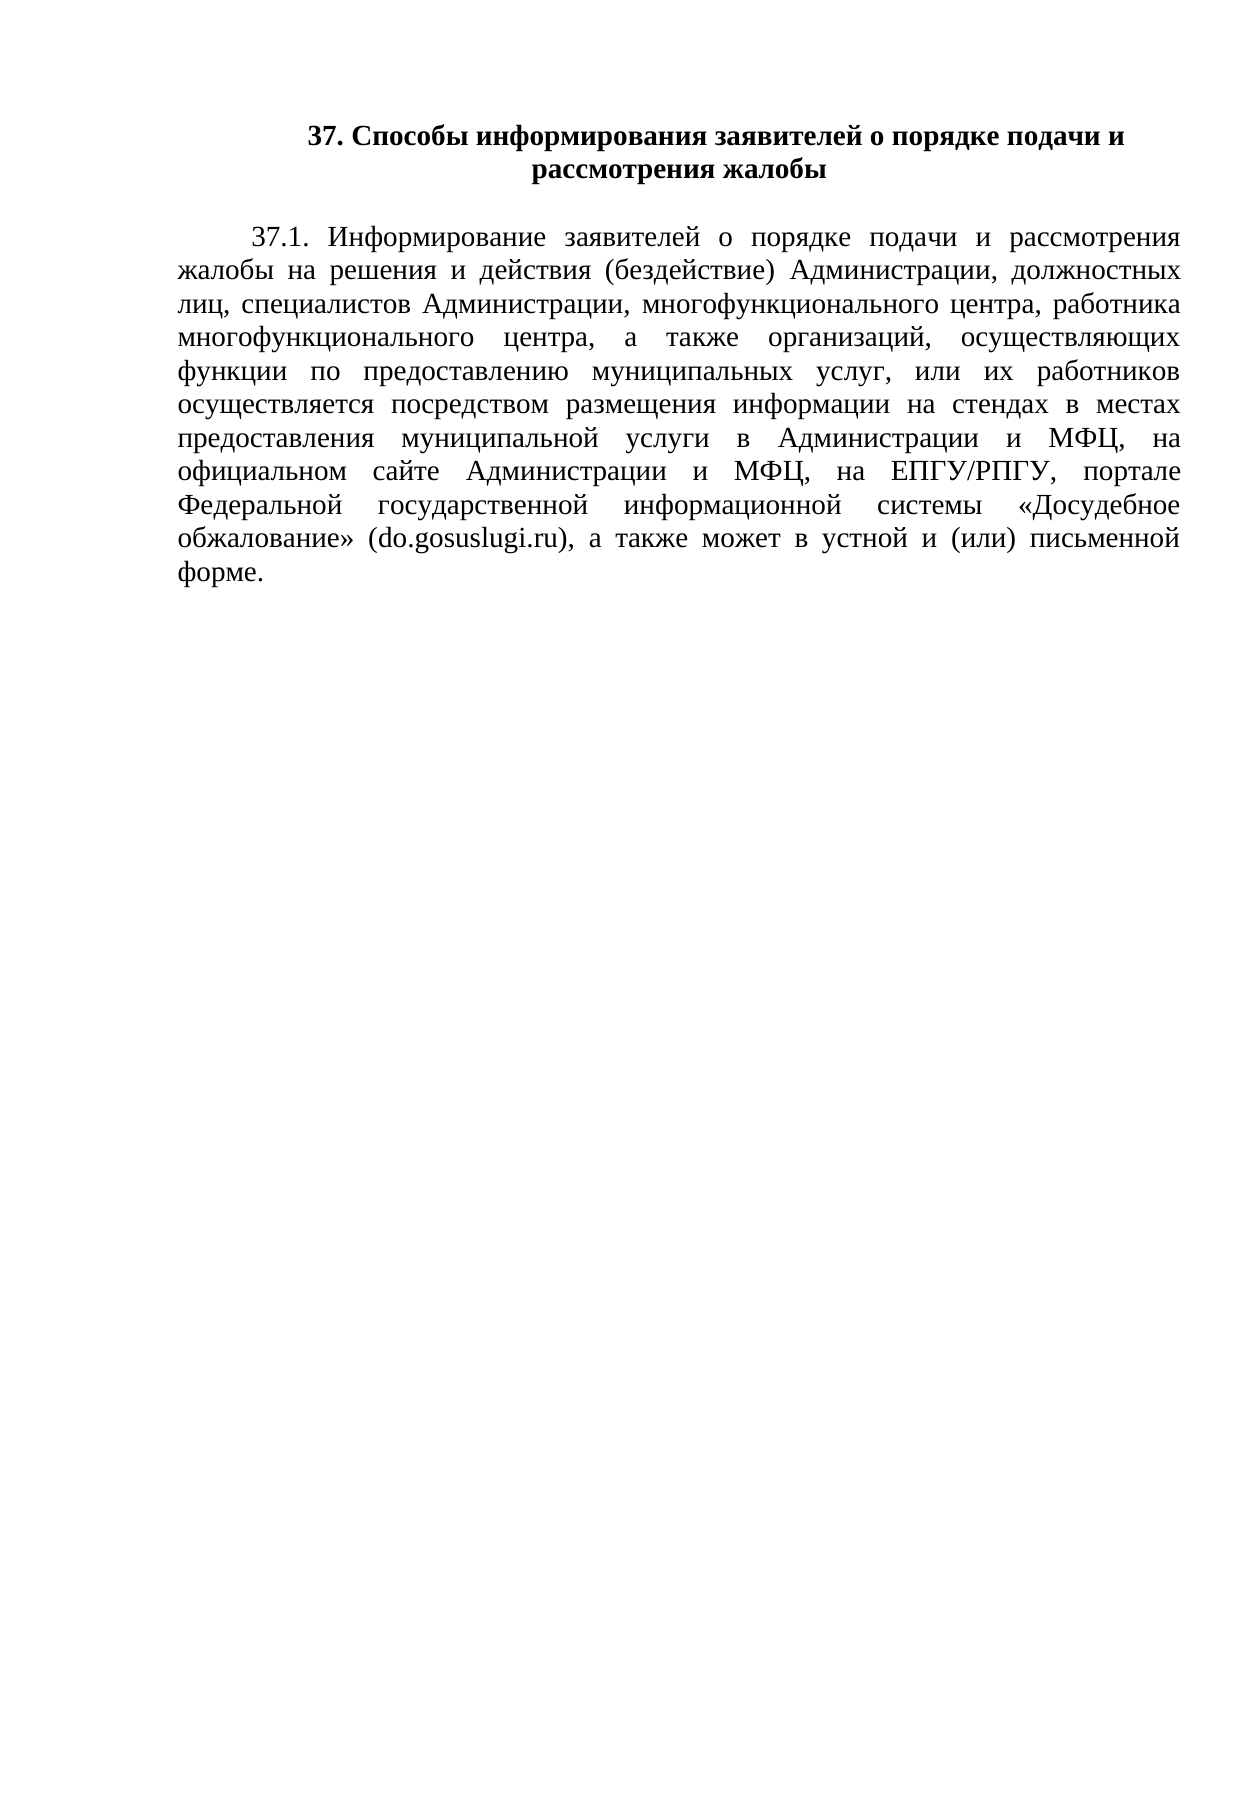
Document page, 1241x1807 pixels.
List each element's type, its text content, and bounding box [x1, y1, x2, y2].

text 37.1. Информирование заявителей о порядке подачи и рассмотрения жалобы на решения и действия (бездействие) Администрации, должностных лиц, специалистов Администрации, многофункционального центра, работника многофункционального центра, а также организаций, осуществляющих функции по предоставлению муниципальных услуг, или их работников осуществляется посредством размещения информации на стендах в местах предоставления муниципальной услуги в Администрации и МФЦ, на официальном сайте Администрации и МФЦ, на ЕПГУ/РПГУ, портале Федеральной государственной информационной системы «Досудебное обжалование» (do.gosuslugi.ru), а также может в устной и (или) письменной форме. [177, 219, 1181, 588]
text 37. Способы информирования заявителей о порядке подачи и рассмотрения жалобы [177, 118, 1181, 185]
